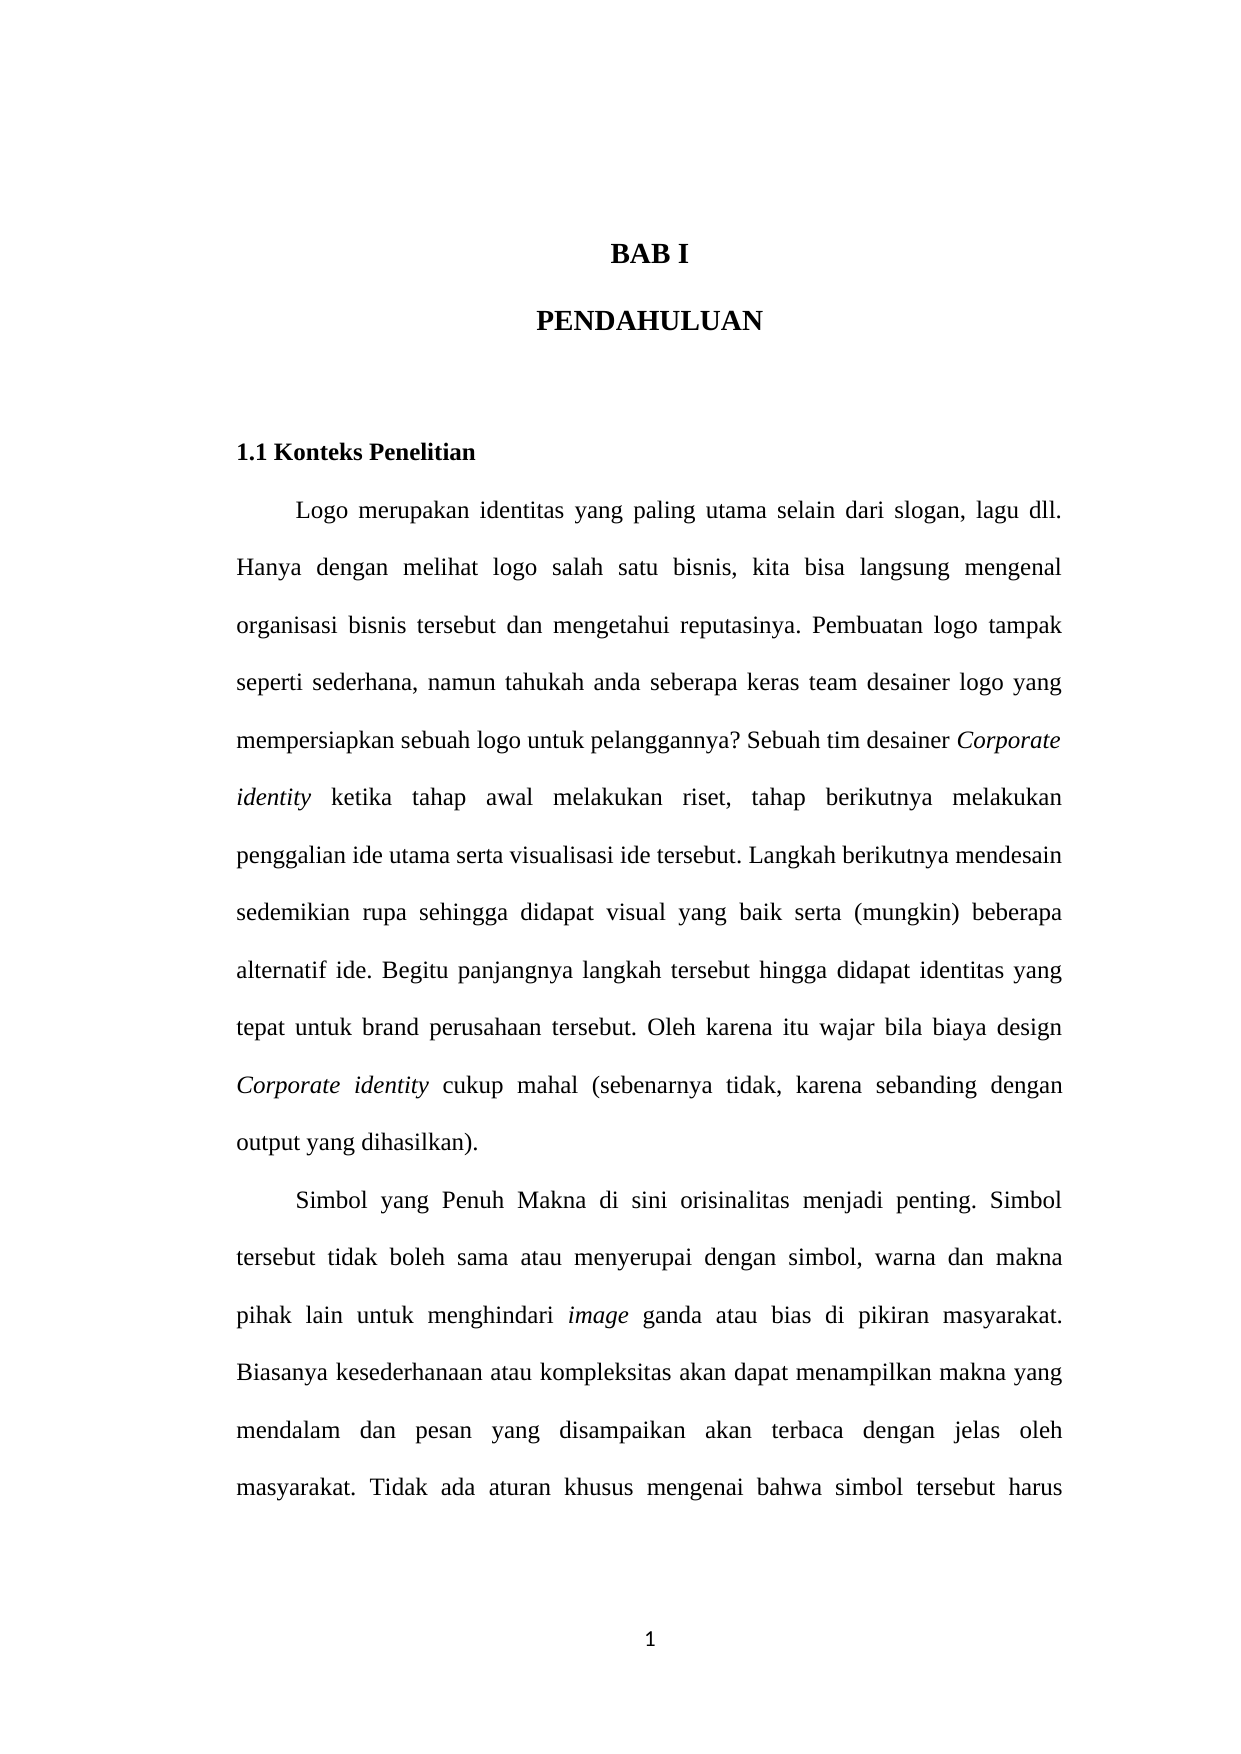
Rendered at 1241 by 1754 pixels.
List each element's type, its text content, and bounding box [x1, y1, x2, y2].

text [236, 1185, 1063, 1501]
text Logo merupakan identitas yang paling utama selain dari slogan, lagu dll. Hanya dengan melihat logo salah satu bisnis, kita bisa langsung mengenal organisasi bisnis tersebut dan mengetahui reputasinya. Pembuatan logo tampak seperti sederhana, namun tahukah anda seberapa keras team desainer logo yang mempersiapkan sebuah logo untuk pelanggannya? Sebuah tim desainer Corporate identity ketika tahap awal melakukan riset, tahap berikutnya melakukan penggalian ide utama serta visualisasi ide tersebut. Langkah berikutnya mendesain sedemikian rupa sehingga didapat visual yang baik serta (mungkin) beberapa alternatif ide. Begitu panjangnya langkah tersebut hingga didapat identitas yang tepat untuk brand perusahaan tersebut. Oleh karena itu wajar bila biaya design Corporate identity cukup mahal (sebenarnya tidak, karena sebanding dengan output yang dihasilkan). [236, 495, 1063, 1156]
text BAB I [236, 236, 1063, 270]
text PENDAHULUAN [236, 303, 1063, 337]
list Konteks Penelitian [236, 437, 1063, 466]
